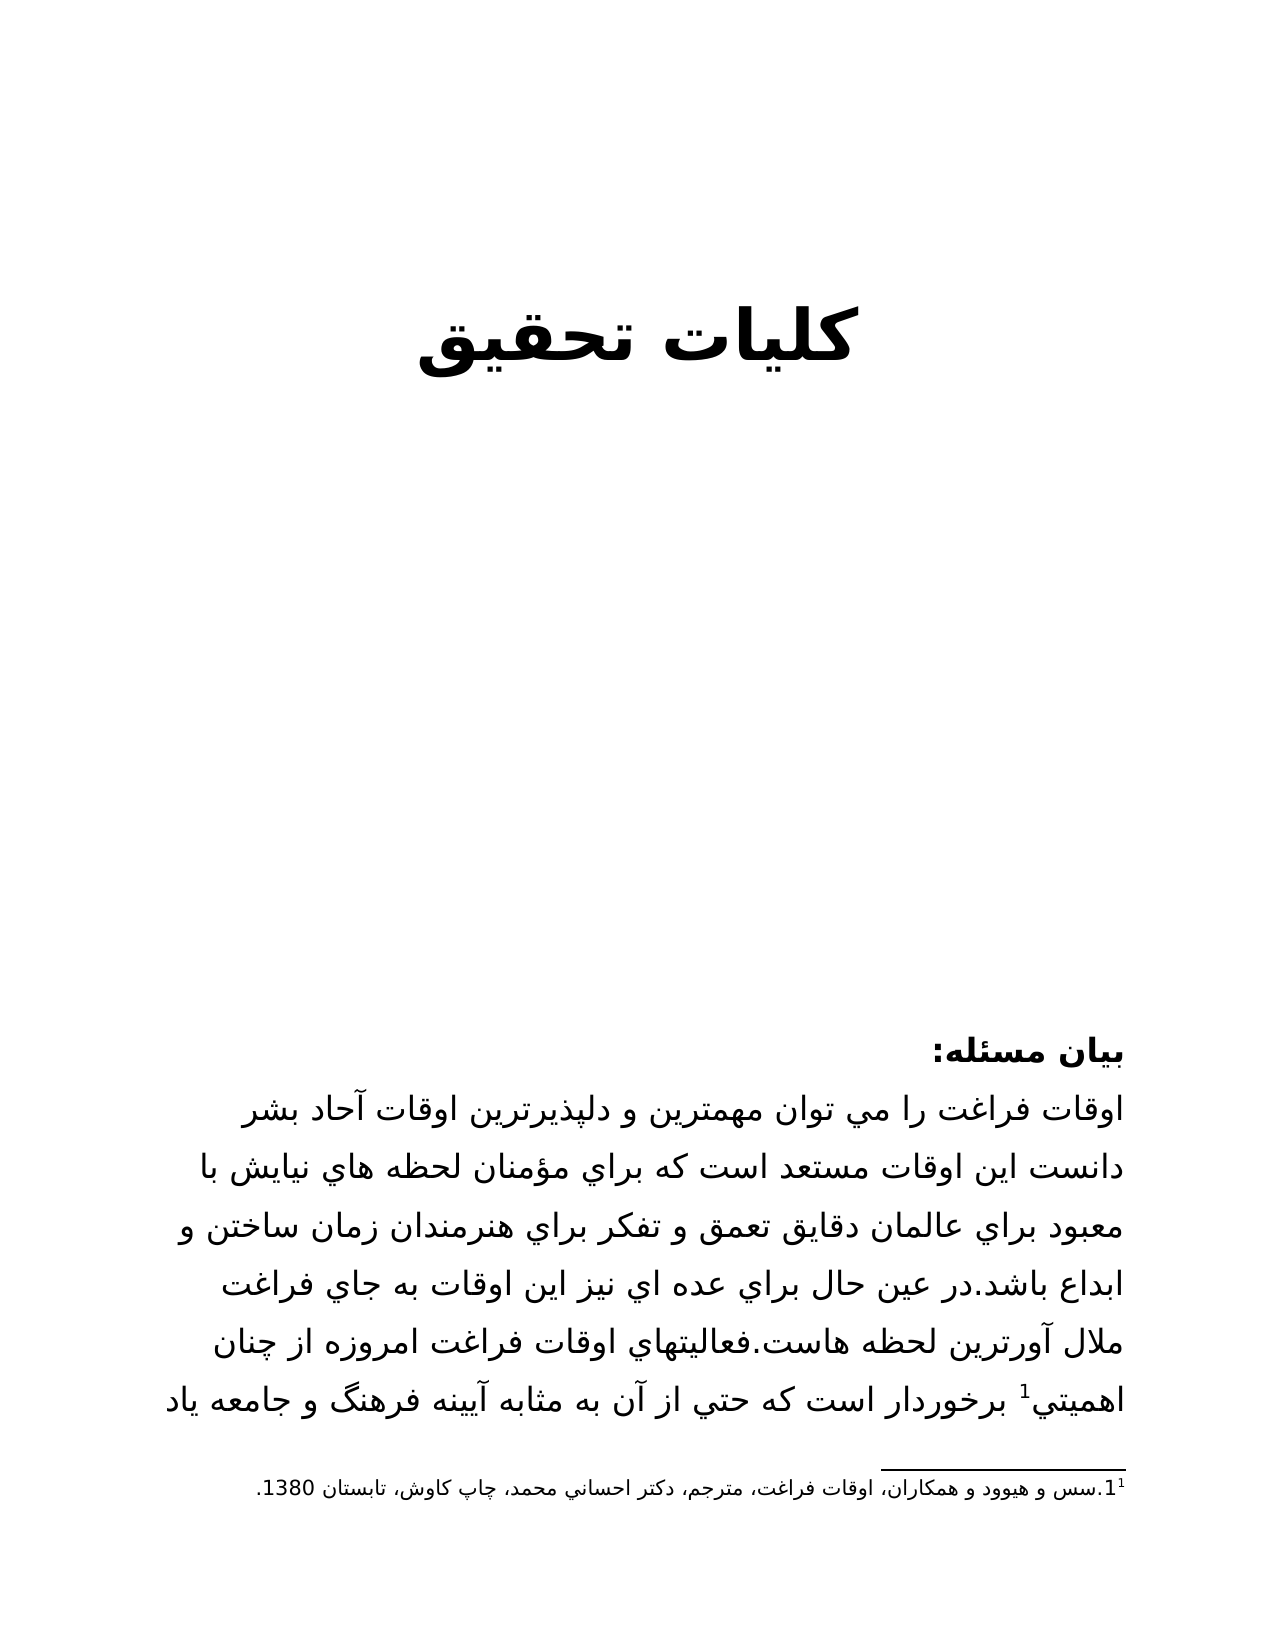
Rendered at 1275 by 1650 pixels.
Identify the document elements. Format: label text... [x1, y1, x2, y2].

text بيان مسئله: [150, 1032, 1125, 1070]
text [150, 1090, 1125, 1420]
text كليات تحقيق [150, 295, 1125, 377]
